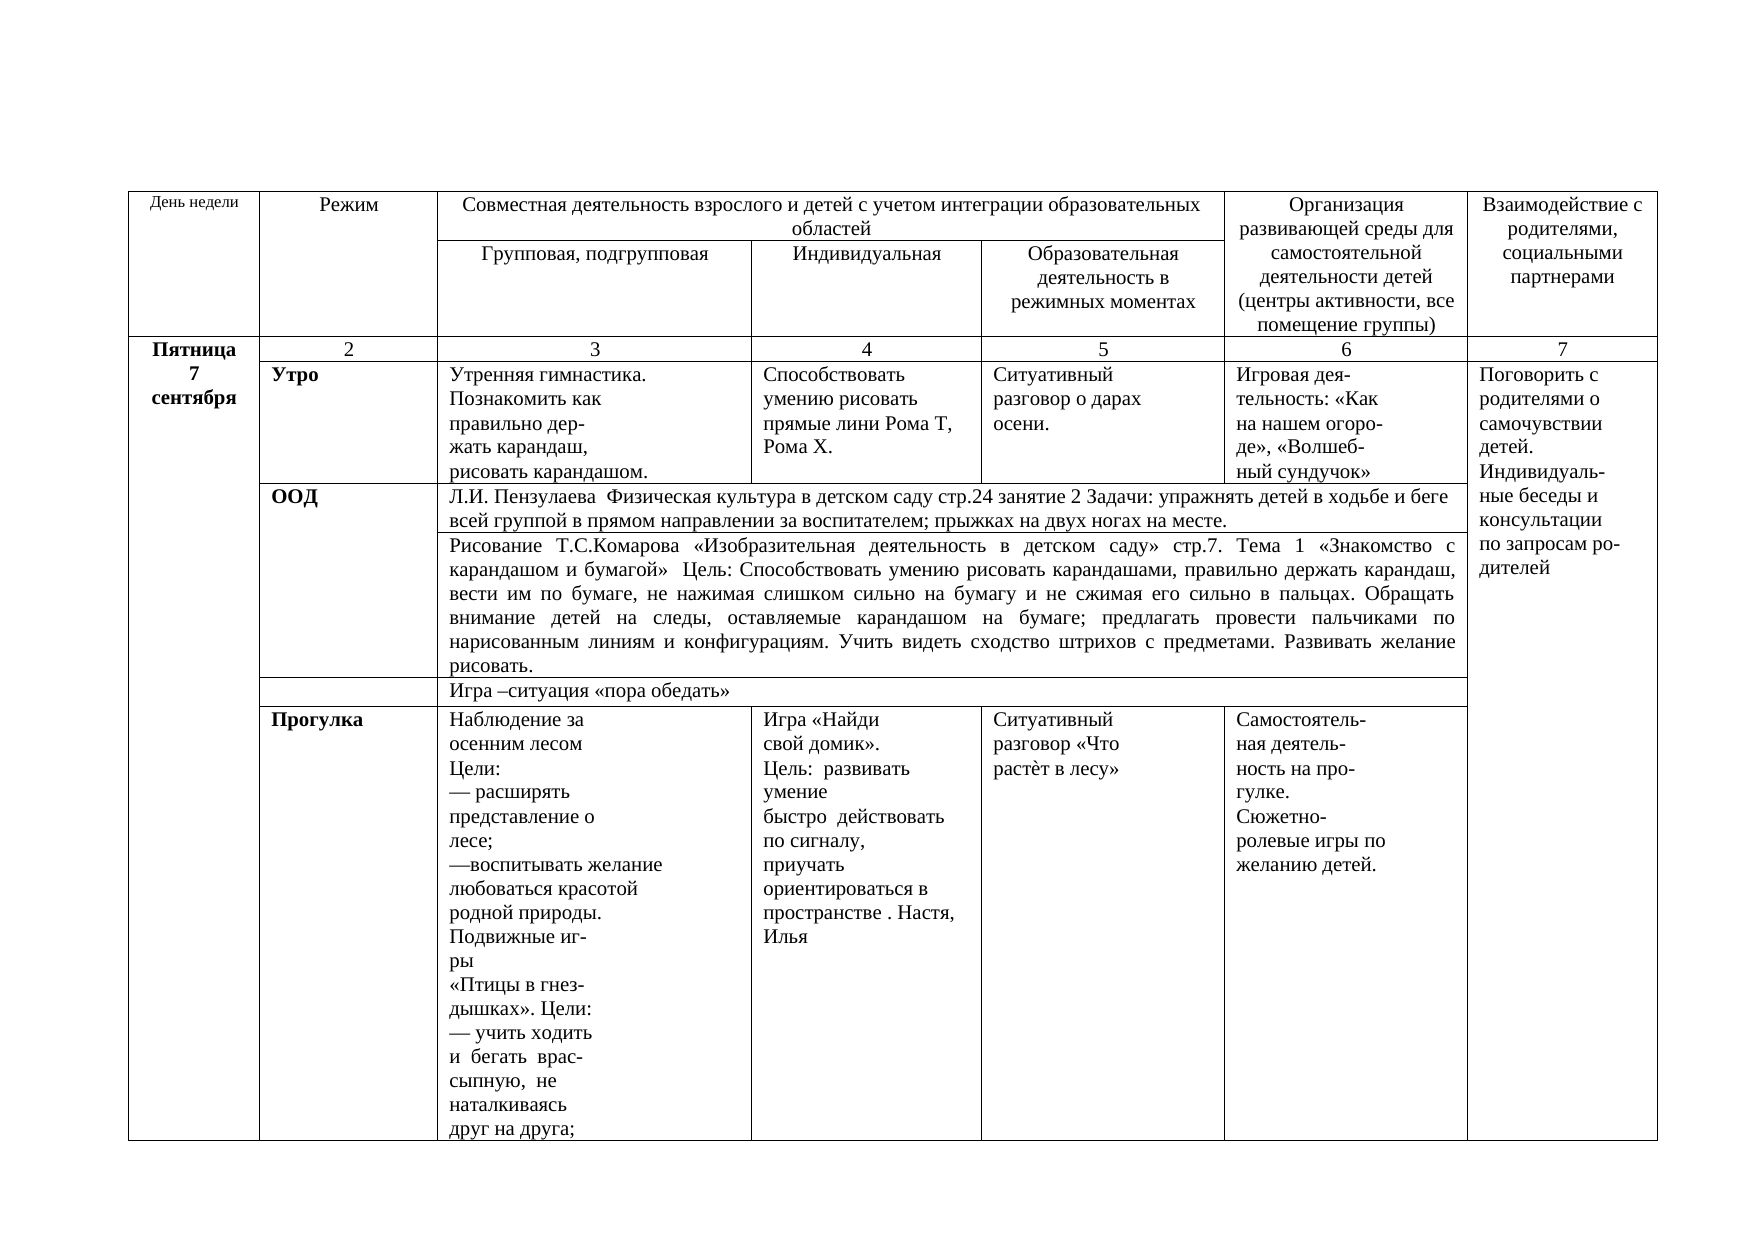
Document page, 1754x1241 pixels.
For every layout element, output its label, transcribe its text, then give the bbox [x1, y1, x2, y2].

table_cell 2 [260, 337, 437, 361]
table_cell Способствовать умению рисовать прямые лини Рома Т, Рома Х. [752, 362, 981, 483]
table_cell Индивидуальная [752, 241, 981, 336]
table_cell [1225, 707, 1467, 1140]
table_cell Прогулка [260, 707, 437, 1140]
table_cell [438, 707, 751, 1140]
table_cell 5 [982, 337, 1224, 361]
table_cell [752, 707, 981, 1140]
table_header Взаимодействие с родителями, социальными партнерами [1468, 192, 1657, 336]
table_cell [260, 678, 437, 706]
table_cell Поговорить с родителями о самочувствии детей. Индивидуаль- ные беседы и консультации по запросам ро- дителей [1468, 362, 1657, 1140]
table_header Организация развивающей среды для самостоятельной деятельности детей (центры активности, все помещение группы) [1225, 192, 1467, 336]
table_cell Игровая дея- тельность: «Как на нашем огоро- де», «Волшеб- ный сундучок» [1225, 362, 1467, 483]
table_cell Игра –ситуация «пора обедать» [438, 678, 1467, 706]
table_cell Образовательная деятельность в режимных моментах [982, 241, 1224, 336]
table_cell Л.И. Пензулаева Физическая культура в детском саду стр.24 занятие 2 Задачи: упражнять детей в ходьбе и беге всей группой в прямом направлении за воспитателем; прыжках на двух ногах на месте. [438, 484, 1467, 532]
table_cell Рисование Т.С.Комарова «Изобразительная деятельность в детском саду» стр.7. Тема 1 «Знакомство с карандашом и бумагой» Цель: Способствовать умению рисовать карандашами, правильно держать карандаш, вести им по бумаге, не нажимая слишком сильно на бумагу и не сжимая его сильно в пальцах. Обращать внимание детей на следы, оставляемые карандашом на бумаге; предлагать провести пальчиками по нарисованным линиям и конфигурациям. Учить видеть сходство штрихов с предметами. Развивать желание рисовать. [533, 533, 1467, 677]
table_cell Ситуативный разговор о дарах осени. [982, 362, 1224, 483]
table_cell 7 [1468, 337, 1657, 361]
table_cell Групповая, подгрупповая [438, 241, 751, 336]
table_cell Утренняя гимнастика. Познакомить как правильно дер- жать карандаш, рисовать карандашом. [438, 362, 751, 483]
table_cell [982, 707, 1224, 1140]
table_cell 4 [752, 337, 981, 361]
table_cell 6 [1225, 337, 1467, 361]
table_header Режим [260, 192, 437, 336]
table_cell ООД [260, 484, 437, 677]
table_cell Пятница 7 сентября [129, 337, 259, 1140]
table_cell Утро [260, 362, 437, 483]
table_header День недели [129, 192, 259, 336]
table_header Совместная деятельность взрослого и детей с учетом интеграции образовательных областей [438, 192, 1224, 240]
table_cell 3 [438, 337, 751, 361]
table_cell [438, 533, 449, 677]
